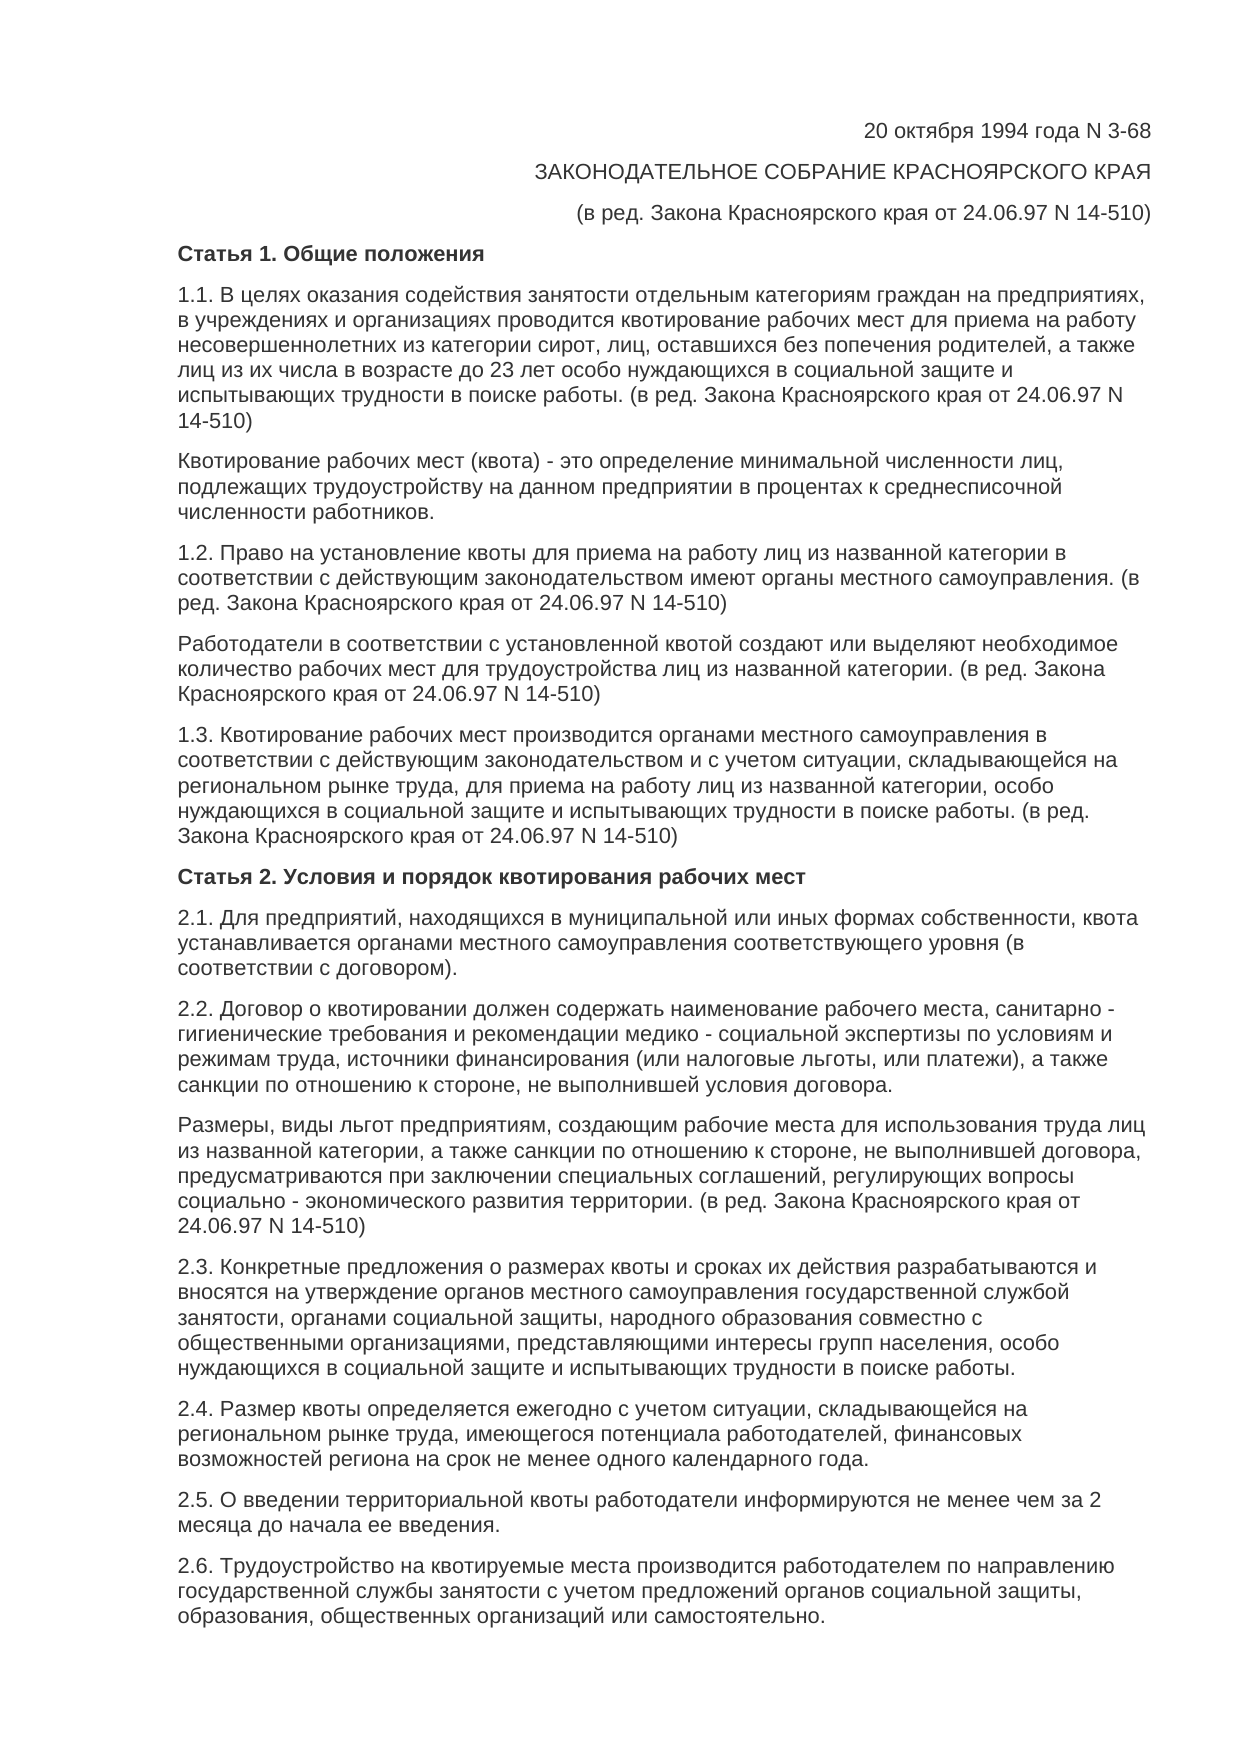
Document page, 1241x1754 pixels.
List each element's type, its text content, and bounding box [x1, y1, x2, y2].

text Статья 2. Условия и порядок квотирования рабочих мест [177, 864, 1152, 889]
text 1.1. В целях оказания содействия занятости отдельным категориям граждан на предприятиях, в учреждениях и организациях проводится квотирование рабочих мест для приема на работу несовершеннолетних из категории сирот, лиц, оставшихся без попечения родителей, а также лиц из их числа в возрасте до 23 лет особо нуждающихся в социальной защите и испытывающих трудности в поиске работы. (в ред. Закона Красноярского края от 24.06.97 N 14-510) [177, 281, 1152, 433]
text 2.1. Для предприятий, находящихся в муниципальной или иных формах собственности, квота устанавливается органами местного самоуправления соответствующего уровня (в соответствии с договором). [177, 904, 1152, 980]
text 2.3. Конкретные предложения о размерах квоты и сроках их действия разрабатываются и вносятся на утверждение органов местного самоуправления государственной службой занятости, органами социальной защиты, народного образования совместно с общественными организациями, представляющими интересы групп населения, особо нуждающихся в социальной защите и испытывающих трудности в поиске работы. [177, 1254, 1152, 1380]
text 2.5. О введении территориальной квоты работодатели информируются не менее чем за 2 месяца до начала ее введения. [177, 1487, 1152, 1537]
text 2.4. Размер квоты определяется ежегодно с учетом ситуации, складывающейся на региональном рынке труда, имеющегося потенциала работодателей, финансовых возможностей региона на срок не менее одного календарного года. [177, 1396, 1152, 1471]
text Размеры, виды льгот предприятиям, создающим рабочие места для использования труда лиц из названной категории, а также санкции по отношению к стороне, не выполнившей договора, предусматриваются при заключении специальных соглашений, регулирующих вопросы социально - экономического развития территории. (в ред. Закона Красноярского края от 24.06.97 N 14-510) [177, 1112, 1152, 1238]
text ЗАКОНОДАТЕЛЬНОЕ СОБРАНИЕ КРАСНОЯРСКОГО КРАЯ [177, 159, 1152, 184]
text Статья 1. Общие положения [177, 241, 1152, 266]
text 20 октября 1994 года N 3-68 [177, 118, 1152, 143]
text 1.2. Право на установление квоты для приема на работу лиц из названной категории в соответствии с действующим законодательством имеют органы местного самоуправления. (в ред. Закона Красноярского края от 24.06.97 N 14-510) [177, 539, 1152, 615]
text (в ред. Закона Красноярского края от 24.06.97 N 14-510) [177, 200, 1152, 225]
text Квотирование рабочих мест (квота) - это определение минимальной численности лиц, подлежащих трудоустройству на данном предприятии в процентах к среднесписочной численности работников. [177, 448, 1152, 524]
text Работодатели в соответствии с установленной квотой создают или выделяют необходимое количество рабочих мест для трудоустройства лиц из названной категории. (в ред. Закона Красноярского края от 24.06.97 N 14-510) [177, 631, 1152, 706]
text 2.6. Трудоустройство на квотируемые места производится работодателем по направлению государственной службы занятости с учетом предложений органов социальной защиты, образования, общественных организаций или самостоятельно. [177, 1553, 1152, 1628]
text 1.3. Квотирование рабочих мест производится органами местного самоуправления в соответствии с действующим законодательством и с учетом ситуации, складывающейся на региональном рынке труда, для приема на работу лиц из названной категории, особо нуждающихся в социальной защите и испытывающих трудности в поиске работы. (в ред. Закона Красноярского края от 24.06.97 N 14-510) [177, 722, 1152, 848]
text 2.2. Договор о квотировании должен содержать наименование рабочего места, санитарно - гигиенические требования и рекомендации медико - социальной экспертизы по условиям и режимам труда, источники финансирования (или налоговые льготы, или платежи), а также санкции по отношению к стороне, не выполнившей условия договора. [177, 996, 1152, 1097]
